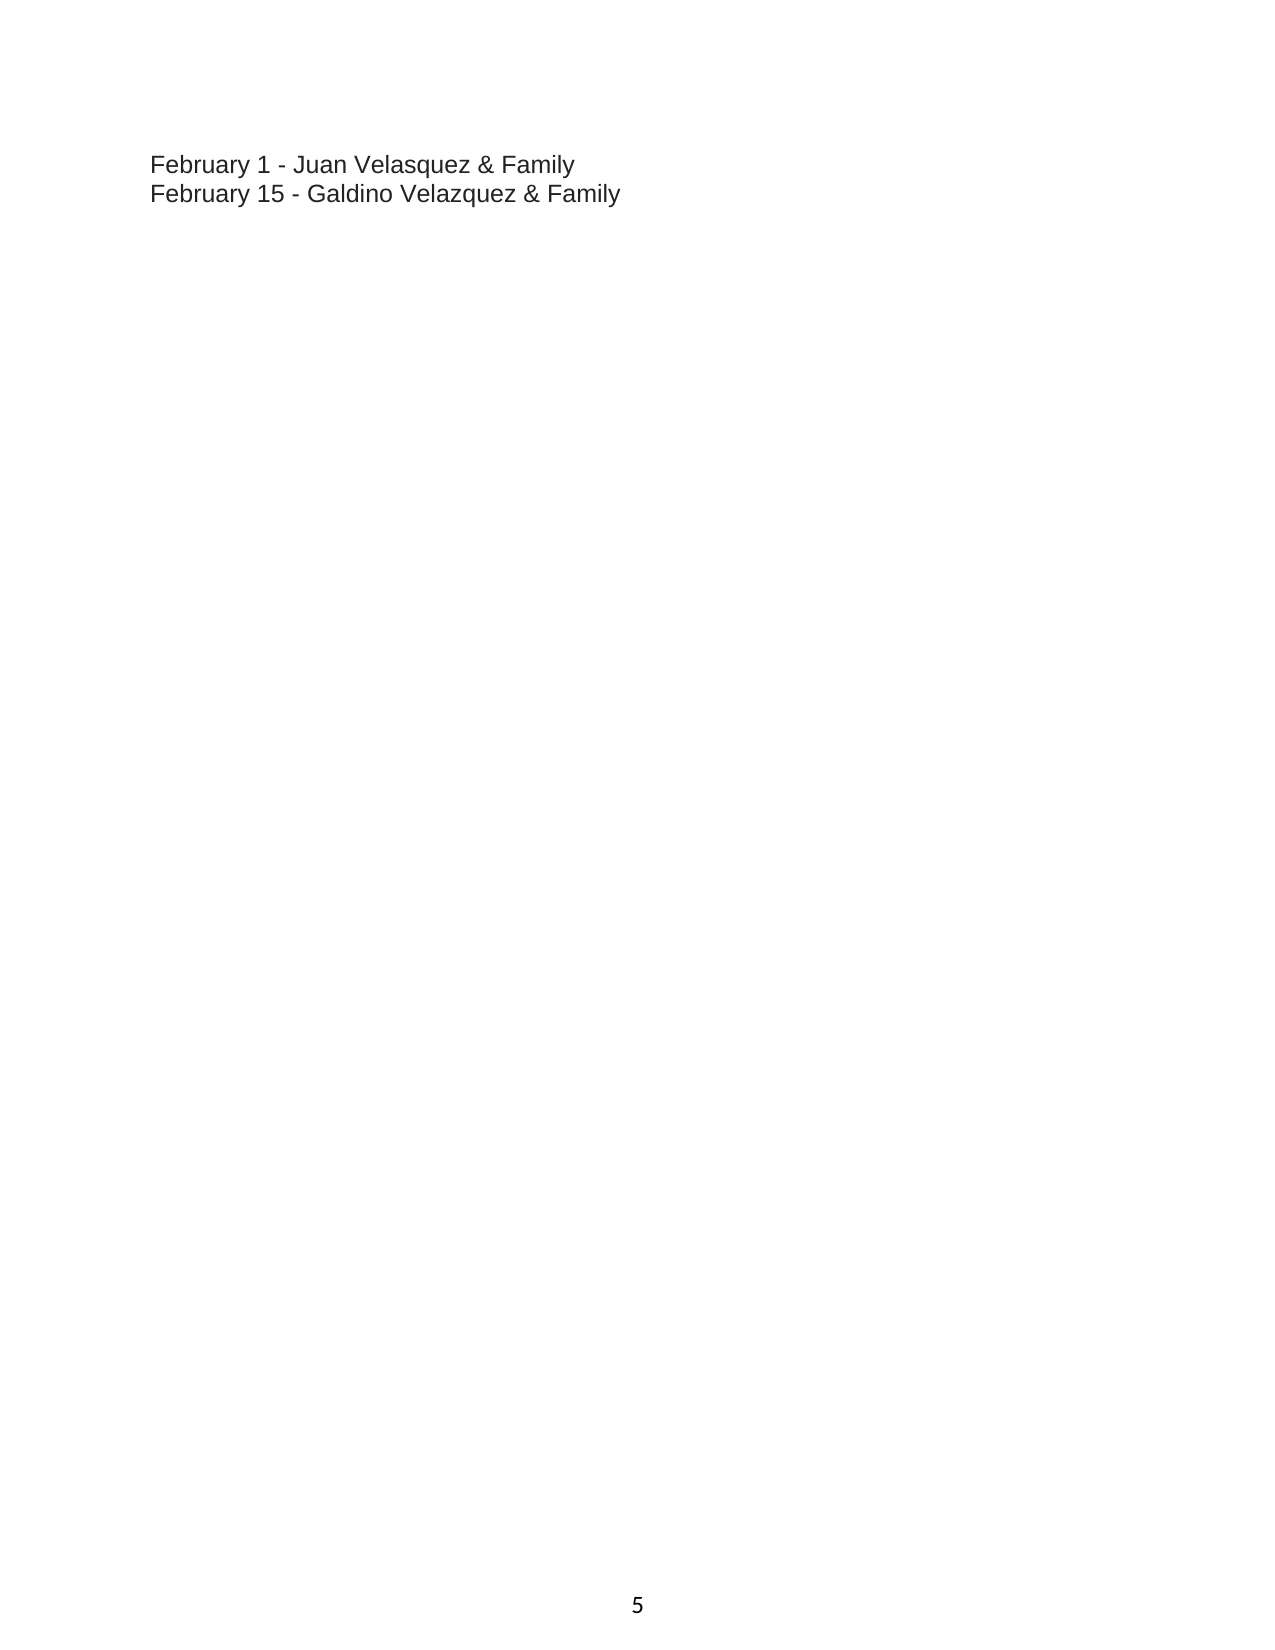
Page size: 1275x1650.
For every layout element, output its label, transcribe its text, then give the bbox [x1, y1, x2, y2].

text February 15 - Galdino Velazquez & Family [150, 179, 1125, 207]
text February 1 - Juan Velasquez & Family [150, 150, 1125, 179]
